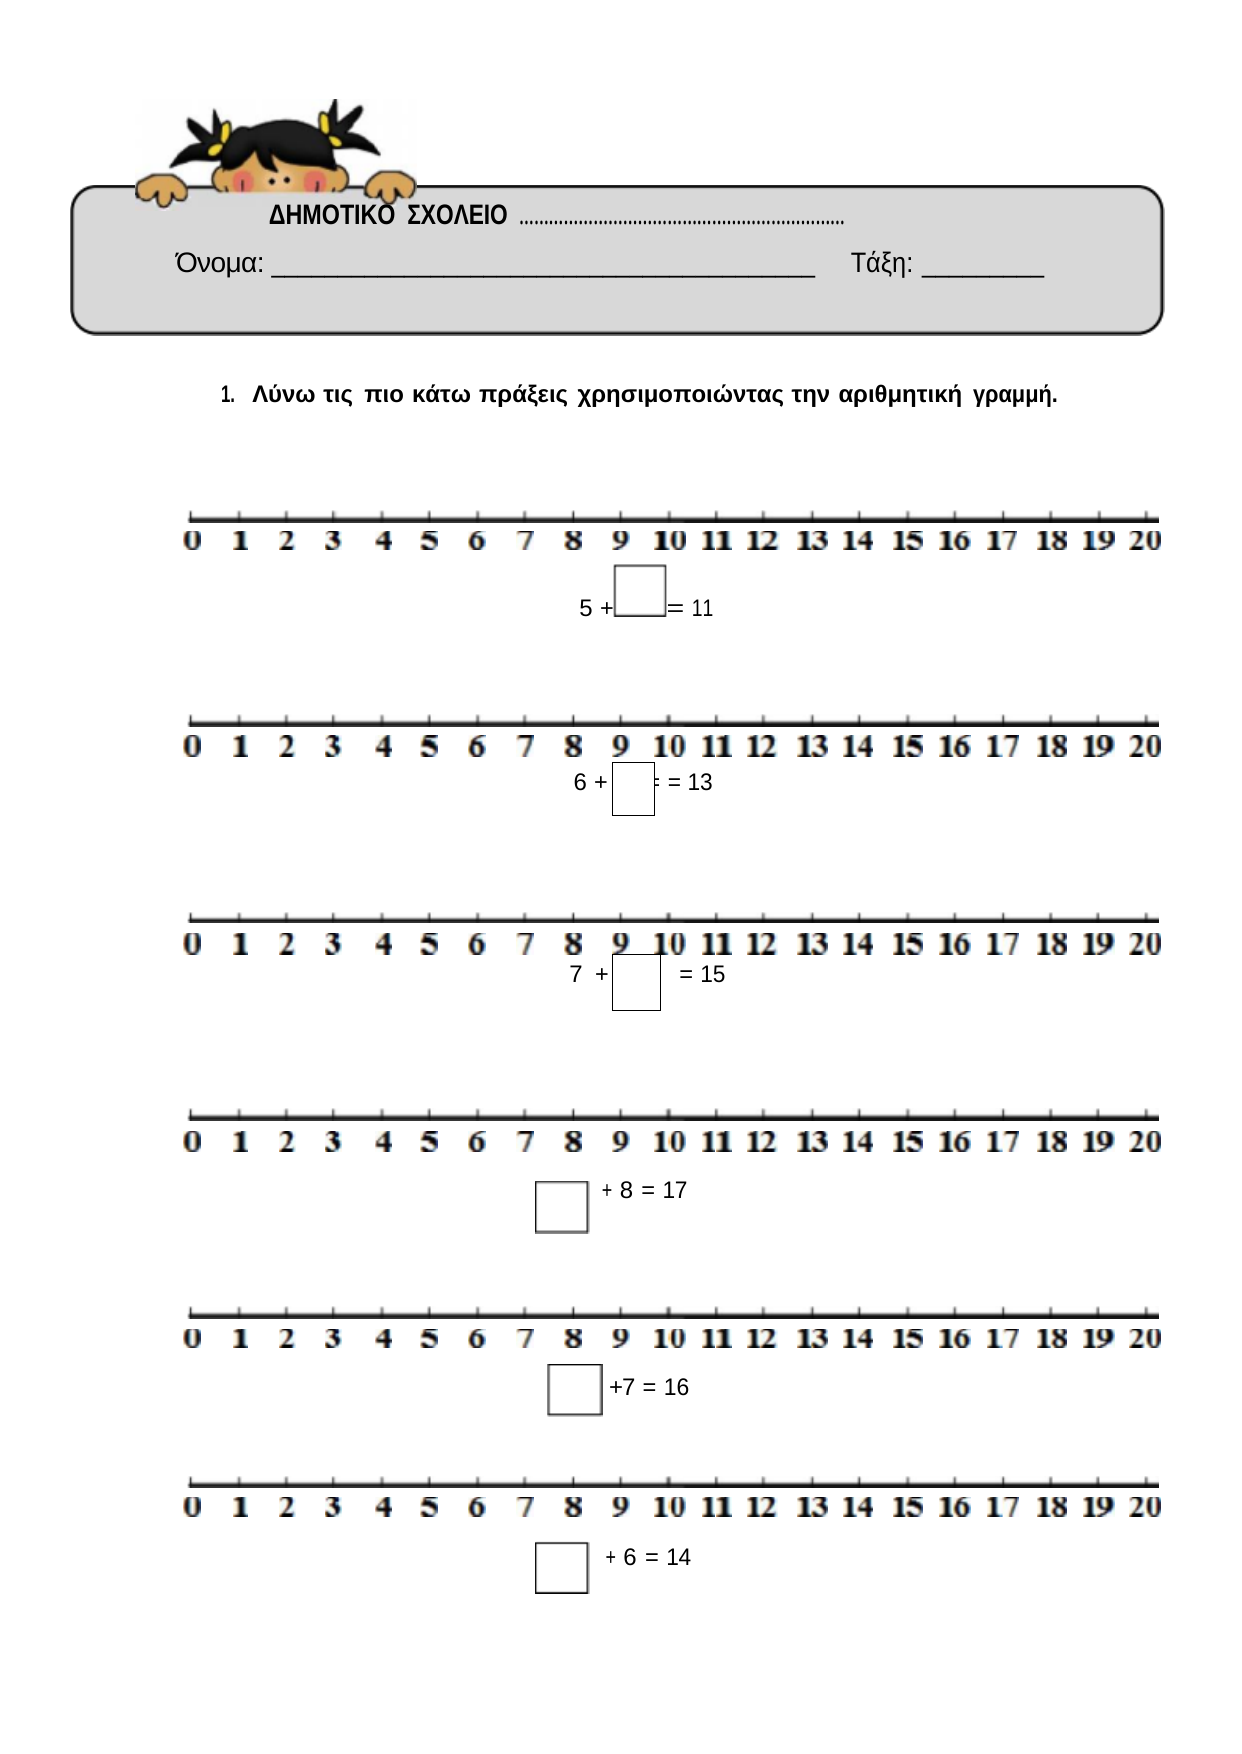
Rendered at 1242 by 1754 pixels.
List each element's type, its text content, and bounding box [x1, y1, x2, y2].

picture [564, 1329, 582, 1348]
picture [702, 1329, 715, 1348]
text + 6 = 14 [605, 1543, 1164, 1570]
picture [797, 735, 828, 757]
picture [1037, 1329, 1067, 1348]
picture [233, 1131, 248, 1152]
text + 8 = 17 [602, 1176, 1164, 1204]
picture [613, 564, 667, 617]
picture [1083, 1329, 1115, 1348]
picture [187, 510, 1159, 523]
text +7 = 16 [609, 1373, 1164, 1401]
text 6 + = = 13 [573, 768, 612, 796]
picture [375, 1131, 392, 1152]
picture [843, 1497, 873, 1517]
picture [702, 1497, 715, 1517]
picture [233, 1329, 248, 1348]
picture [325, 531, 342, 550]
picture [468, 1131, 486, 1152]
picture [654, 1329, 686, 1348]
picture [279, 531, 296, 550]
picture [516, 1497, 534, 1517]
picture [612, 1497, 630, 1517]
picture [325, 1131, 342, 1152]
picture [564, 933, 582, 955]
picture [420, 531, 438, 550]
picture [702, 933, 715, 955]
picture [1037, 531, 1067, 550]
picture [797, 933, 828, 955]
picture [516, 1329, 534, 1348]
picture [420, 1329, 438, 1348]
picture [1129, 1497, 1161, 1517]
picture [843, 531, 873, 550]
picture [893, 735, 923, 757]
picture [325, 735, 342, 757]
picture [1083, 933, 1115, 955]
picture [702, 1131, 715, 1152]
picture [535, 1541, 590, 1594]
picture [1083, 735, 1115, 757]
text 1. Λύνω τις πιο κάτω πράξεις χρησιμοποιώντας την αριθμητική γραμμή. [221, 380, 1164, 408]
picture [187, 912, 1159, 923]
picture [325, 933, 342, 955]
picture [747, 1497, 778, 1517]
picture [893, 1497, 923, 1517]
picture [70, 99, 1165, 336]
picture [233, 531, 248, 550]
picture [612, 531, 630, 550]
picture [654, 531, 686, 550]
picture [939, 531, 971, 550]
picture [420, 933, 438, 955]
picture [420, 735, 438, 757]
picture [183, 1131, 201, 1152]
picture [987, 735, 1019, 757]
text 7 + = 15 [661, 960, 1164, 988]
picture [468, 1497, 486, 1517]
text 5 += 11 [579, 577, 1164, 626]
picture [747, 735, 778, 757]
picture [420, 1497, 438, 1517]
picture [375, 735, 392, 757]
picture [893, 1329, 923, 1348]
picture [564, 1131, 582, 1152]
picture [843, 735, 873, 757]
picture [1037, 1131, 1067, 1152]
picture [547, 1364, 603, 1417]
picture [716, 1329, 732, 1348]
picture [716, 531, 732, 550]
picture [654, 1131, 686, 1152]
picture [375, 1497, 392, 1517]
picture [939, 735, 971, 757]
picture [612, 933, 630, 954]
picture [1129, 531, 1161, 550]
picture [716, 1131, 732, 1152]
picture [716, 933, 732, 955]
picture [279, 1329, 296, 1348]
picture [233, 735, 248, 757]
picture [183, 531, 201, 550]
picture [1037, 1497, 1067, 1517]
picture [564, 1497, 582, 1517]
picture [702, 735, 715, 757]
picture [1083, 1497, 1115, 1517]
picture [1083, 531, 1115, 550]
picture [747, 1131, 778, 1152]
picture [1129, 735, 1161, 757]
picture [468, 1329, 486, 1348]
picture [187, 1306, 1159, 1319]
picture [716, 735, 732, 757]
picture [187, 714, 1159, 727]
picture [843, 1329, 873, 1348]
picture [516, 531, 534, 550]
picture [1129, 1329, 1161, 1348]
picture [420, 1131, 438, 1152]
picture [279, 735, 296, 757]
picture [183, 1497, 201, 1517]
picture [987, 933, 1019, 955]
picture [654, 933, 686, 955]
picture [1037, 933, 1067, 955]
picture [375, 531, 392, 550]
picture [612, 1329, 630, 1348]
picture [797, 531, 828, 550]
picture [468, 531, 486, 550]
picture [654, 735, 686, 757]
picture [183, 1329, 201, 1348]
text 7 + = 15 [569, 960, 612, 988]
picture [535, 1181, 590, 1234]
text 6 + = = 13 [655, 768, 1164, 796]
picture [939, 1497, 971, 1517]
picture [187, 1476, 1159, 1488]
picture [797, 1329, 828, 1348]
picture [1129, 933, 1161, 955]
picture [843, 933, 873, 955]
picture [893, 531, 923, 550]
picture [987, 1497, 1019, 1517]
picture [516, 1131, 534, 1152]
text ΔΗΜΟΤΙΚΟ ΣΧΟΛΕΙΟ ………………………………………………………… [268, 202, 1164, 230]
picture [987, 531, 1017, 550]
text Όνομα: _________________________________________ Τάξη: _________ [176, 246, 1164, 278]
picture [654, 1497, 686, 1517]
picture [516, 933, 534, 955]
picture [797, 1131, 828, 1152]
picture [233, 1497, 248, 1517]
picture [747, 531, 780, 550]
picture [747, 933, 778, 955]
picture [325, 1497, 342, 1517]
picture [279, 933, 296, 955]
picture [279, 1131, 296, 1152]
picture [893, 933, 923, 955]
picture [516, 735, 534, 757]
picture [1083, 1131, 1115, 1152]
picture [375, 1329, 392, 1348]
picture [187, 1108, 1159, 1121]
picture [183, 933, 201, 955]
picture [279, 1497, 296, 1517]
picture [716, 1497, 732, 1517]
picture [939, 1131, 971, 1152]
picture [564, 531, 582, 550]
picture [468, 933, 486, 955]
picture [702, 531, 715, 550]
picture [987, 1329, 1019, 1348]
picture [987, 1131, 1019, 1152]
picture [612, 1131, 630, 1152]
picture [939, 1329, 971, 1348]
picture [893, 1131, 923, 1152]
picture [797, 1497, 828, 1517]
picture [1037, 735, 1067, 757]
picture [233, 933, 248, 955]
picture [939, 933, 971, 955]
picture [612, 735, 630, 757]
picture [1129, 1131, 1161, 1152]
picture [468, 735, 486, 757]
picture [843, 1131, 873, 1152]
picture [747, 1329, 778, 1348]
picture [375, 933, 392, 955]
picture [325, 1329, 342, 1348]
picture [183, 735, 201, 757]
picture [564, 735, 582, 757]
